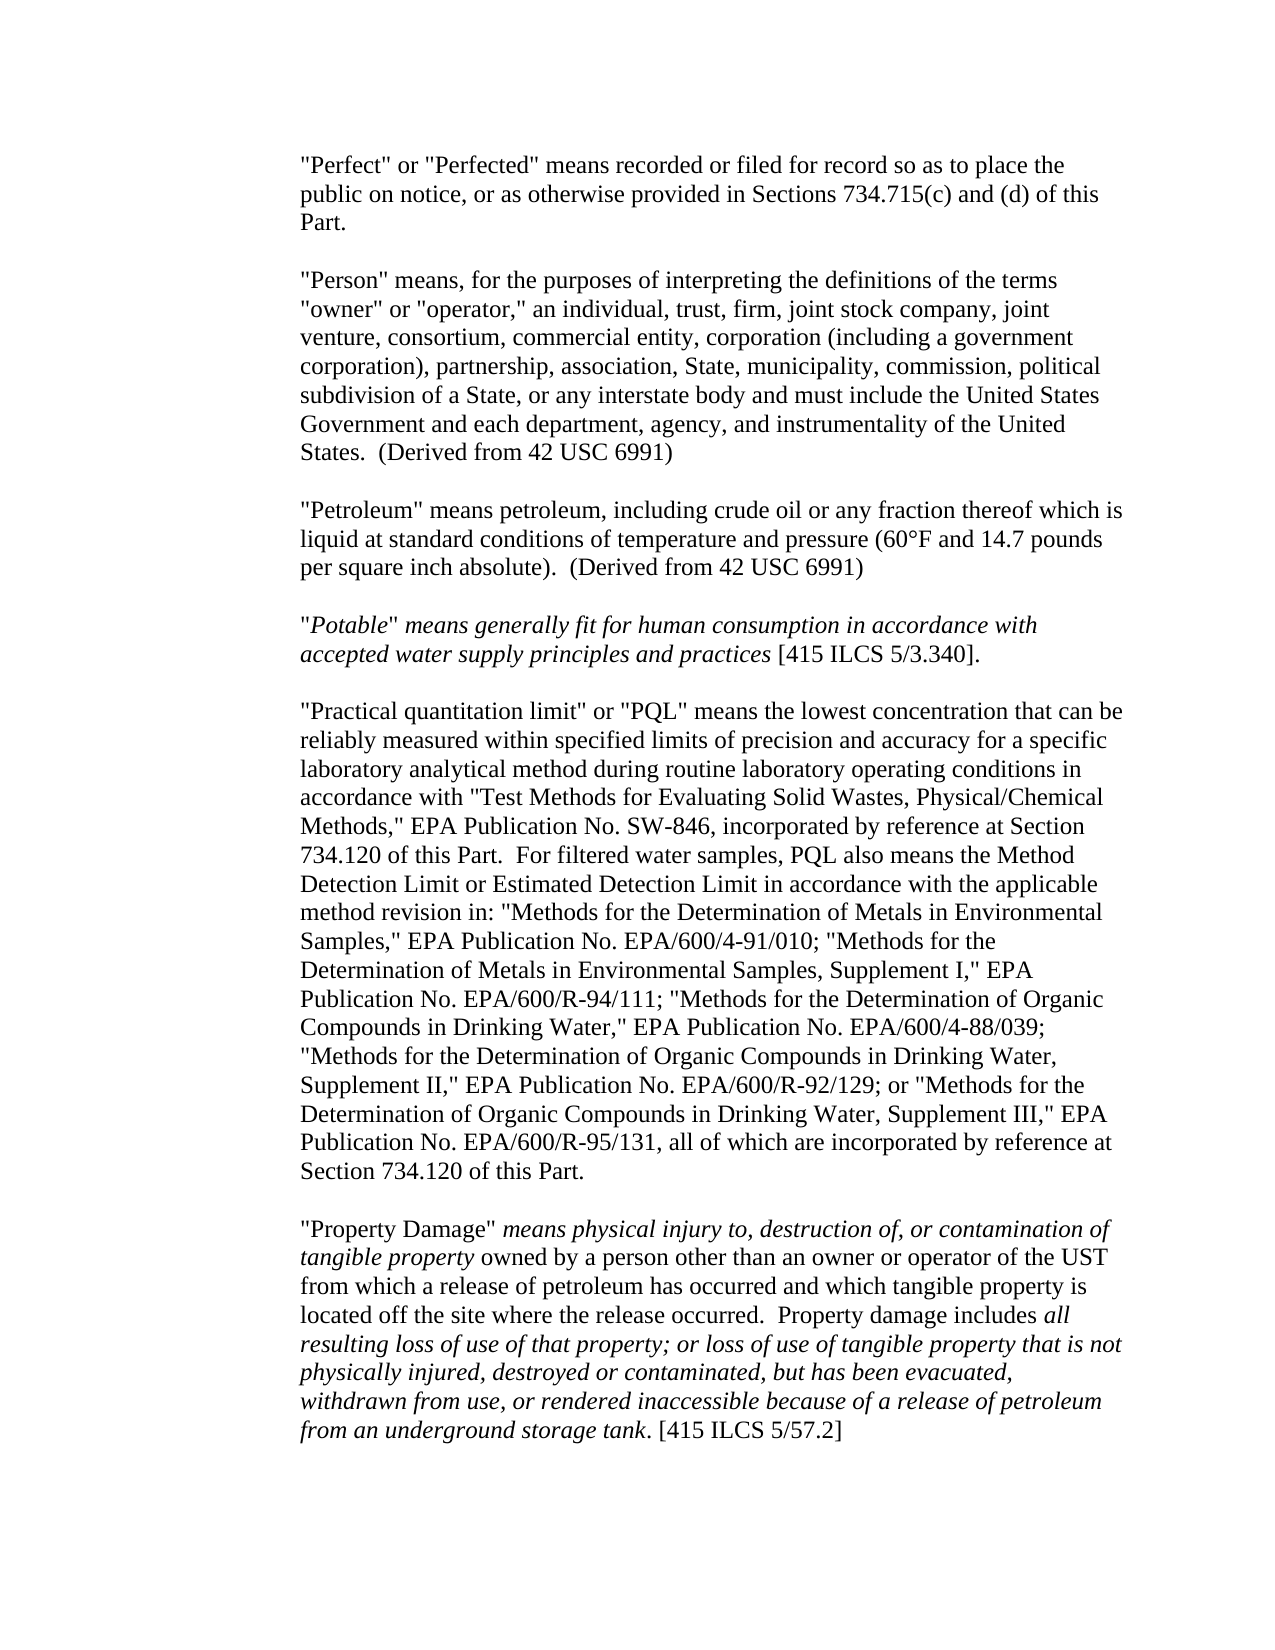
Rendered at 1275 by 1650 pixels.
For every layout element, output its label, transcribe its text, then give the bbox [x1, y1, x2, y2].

list "Petroleum" means petroleum, including crude oil or any fraction thereof which is liquid at standard conditions of temperature and pressure (60°F and 14.7 pounds per square inch absolute). (Derived from 42 USC 6991) [300, 495, 1125, 581]
list "Perfect" or "Perfected" means recorded or filed for record so as to place the public on notice, or as otherwise provided in Sections 734.715(c) and (d) of this Part. [300, 150, 1125, 236]
list "Person" means, for the purposes of interpreting the definitions of the terms "owner" or "operator," an individual, trust, firm, joint stock company, joint venture, consortium, commercial entity, corporation (including a government corporation), partnership, association, State, municipality, commission, political subdivision of a State, or any interstate body and must include the United States Government and each department, agency, and instrumentality of the United States. (Derived from 42 USC 6991) [300, 265, 1125, 466]
list "Potable" means generally fit for human consumption in accordance with accepted water supply principles and practices [415 ILCS 5/3.340]. [300, 610, 1125, 667]
list "Practical quantitation limit" or "PQL" means the lowest concentration that can be reliably measured within specified limits of precision and accuracy for a specific laboratory analytical method during routine laboratory operating conditions in accordance with "Test Methods for Evaluating Solid Wastes, Physical/Chemical Methods," EPA Publication No. SW-846, incorporated by reference at Section 734.120 of this Part. For filtered water samples, PQL also means the Method Detection Limit or Estimated Detection Limit in accordance with the applicable method revision in: "Methods for the Determination of Metals in Environmental Samples," EPA Publication No. EPA/600/4-91/010; "Methods for the Determination of Metals in Environmental Samples, Supplement I," EPA Publication No. EPA/600/R-94/111; "Methods for the Determination of Organic Compounds in Drinking Water," EPA Publication No. EPA/600/4-88/039; "Methods for the Determination of Organic Compounds in Drinking Water, Supplement II," EPA Publication No. EPA/600/R-92/129; or "Methods for the Determination of Organic Compounds in Drinking Water, Supplement III," EPA Publication No. EPA/600/R-95/131, all of which are incorporated by reference at Section 734.120 of this Part. [300, 696, 1125, 1185]
list "Property Damage" means physical injury to, destruction of, or contamination of tangible property owned by a person other than an owner or operator of the from which a release of petroleum has occurred and which tangible property is located off the site where the release occurred. Property damage includes all resulting loss of use of that property; or loss of use of tangible property that is not physically injured, destroyed or contaminated, but has been evacuated, withdrawn from use, or rendered inaccessible because of a release of petroleum from an underground storage tank. [415 ILCS 5/57.2] [300, 1214, 1125, 1444]
